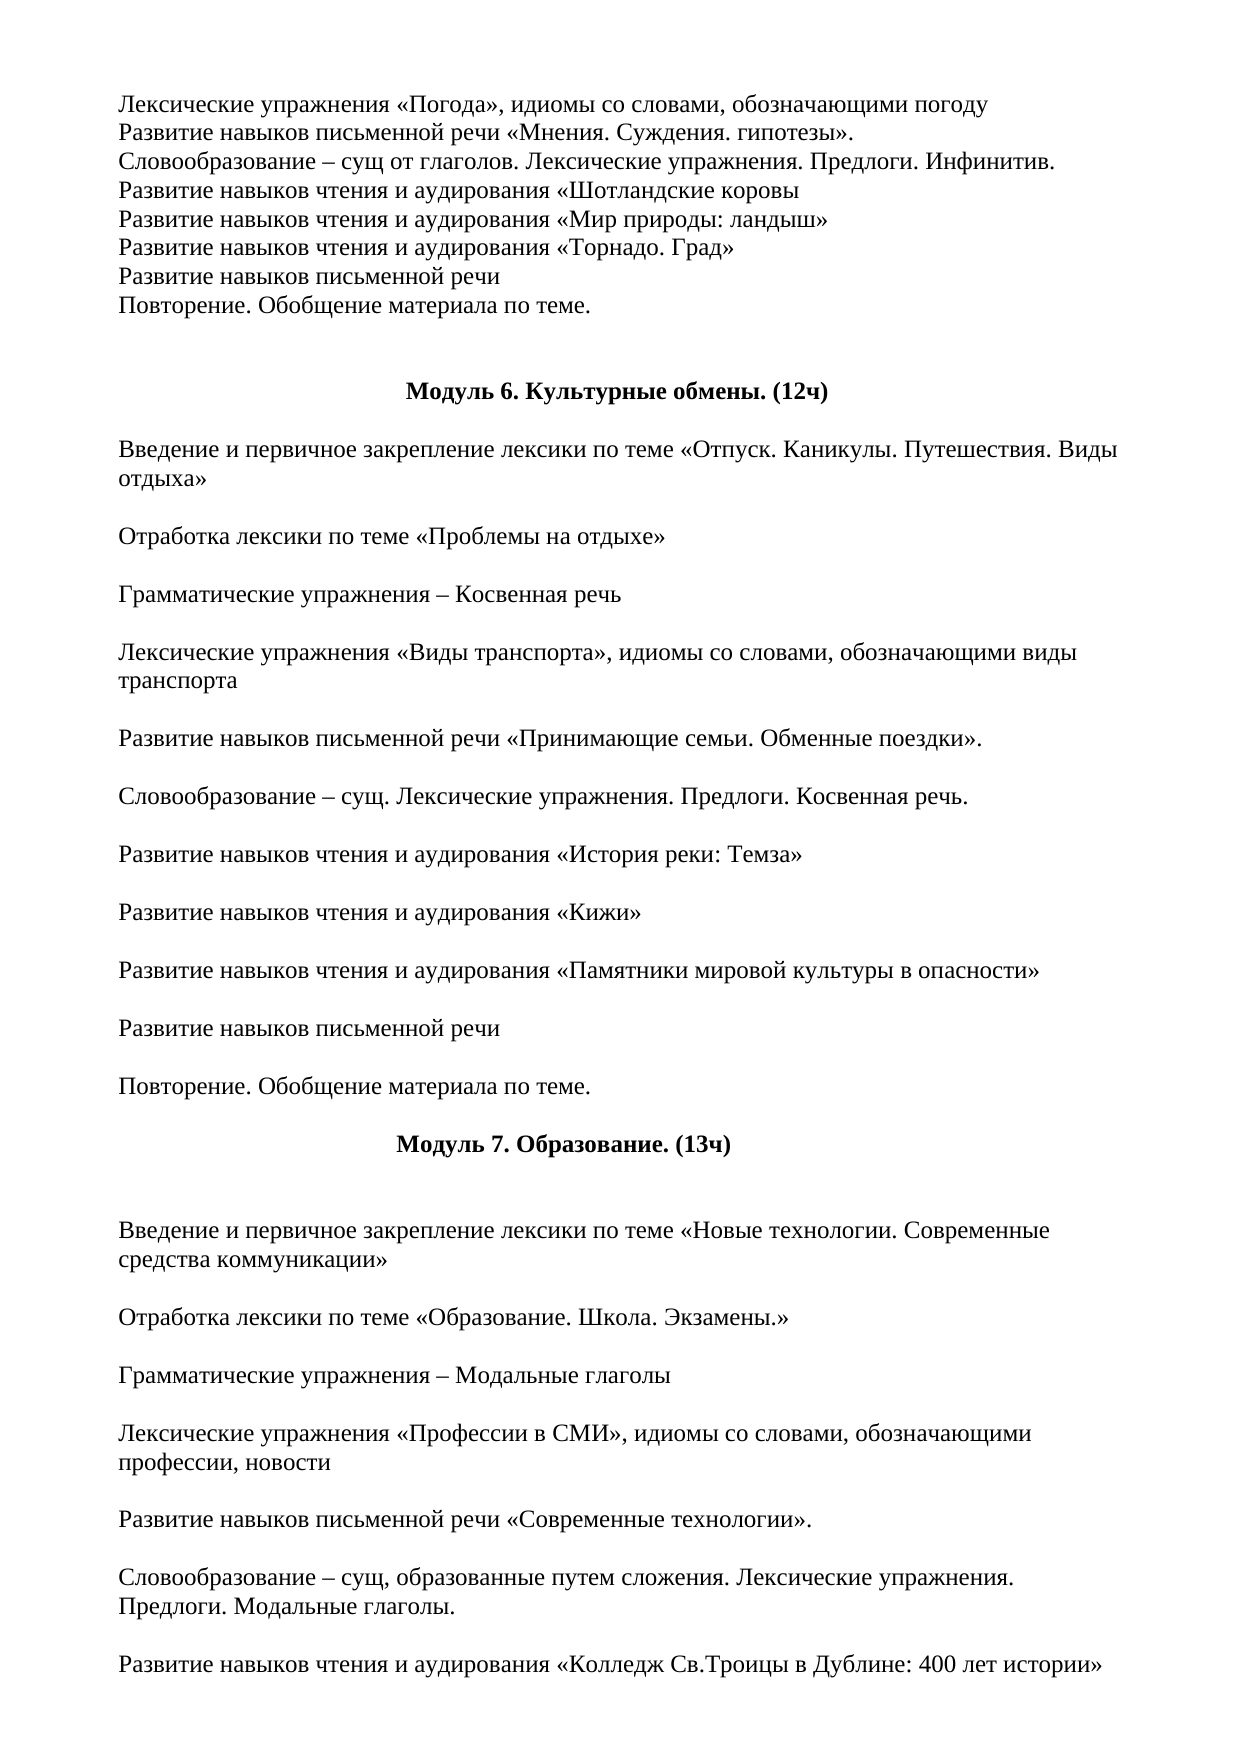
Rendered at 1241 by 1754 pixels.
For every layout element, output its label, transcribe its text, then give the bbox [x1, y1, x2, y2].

text Отработка лексики по теме «Проблемы на отдыхе» [118, 521, 1122, 549]
text Развитие навыков письменной речи «Принимающие семьи. Обменные поездки». [118, 723, 1122, 752]
text Развитие навыков чтения и аудирования «Колледж Св.Троицы в Дублине: 400 лет истории» [118, 1649, 1122, 1678]
text Повторение. Обобщение материала по теме. [118, 290, 1122, 319]
text Словообразование – сущ, образованные путем сложения. Лексические упражнения. Предлоги. Модальные глаголы. [118, 1562, 1122, 1620]
text Грамматические упражнения – Косвенная речь [118, 579, 1122, 607]
text Развитие навыков чтения и аудирования «Шотландские коровы [118, 175, 1122, 204]
text Развитие навыков письменной речи [118, 261, 1122, 290]
text Модуль 7. Образование. (13ч) [118, 1129, 1122, 1157]
text Развитие навыков чтения и аудирования «Памятники мировой культуры в опасности» [118, 955, 1122, 984]
text Грамматические упражнения – Модальные глаголы [118, 1360, 1122, 1389]
text Повторение. Обобщение материала по теме. [118, 1071, 1122, 1099]
text Развитие навыков чтения и аудирования «Мир природы: ландыш» [118, 204, 1122, 232]
text Модуль 6. Культурные обмены. (12ч) [118, 376, 1122, 405]
text Введение и первичное закрепление лексики по теме «Новые технологии. Современные средства коммуникации» [118, 1215, 1122, 1273]
text Лексические упражнения «Виды транспорта», идиомы со словами, обозначающими виды транспорта [118, 637, 1122, 694]
text Развитие навыков письменной речи [118, 1013, 1122, 1042]
text Лексические упражнения «Профессии в СМИ», идиомы со словами, обозначающими профессии, новости [118, 1418, 1122, 1475]
text Лексические упражнения «Погода», идиомы со словами, обозначающими погоду [118, 89, 1122, 117]
text Развитие навыков чтения и аудирования «История реки: Темза» [118, 839, 1122, 868]
text Словообразование – сущ. Лексические упражнения. Предлоги. Косвенная речь. [118, 781, 1122, 810]
text Развитие навыков чтения и аудирования «Торнадо. Град» [118, 232, 1122, 261]
text Словообразование – сущ от глаголов. Лексические упражнения. Предлоги. Инфинитив. [118, 146, 1122, 175]
text Развитие навыков письменной речи «Мнения. Суждения. гипотезы». [118, 117, 1122, 146]
text Отработка лексики по теме «Образование. Школа. Экзамены.» [118, 1302, 1122, 1331]
text Развитие навыков чтения и аудирования «Кижи» [118, 897, 1122, 926]
text Введение и первичное закрепление лексики по теме «Отпуск. Каникулы. Путешествия. Виды отдыха» [118, 434, 1122, 492]
text Развитие навыков письменной речи «Современные технологии». [118, 1504, 1122, 1533]
